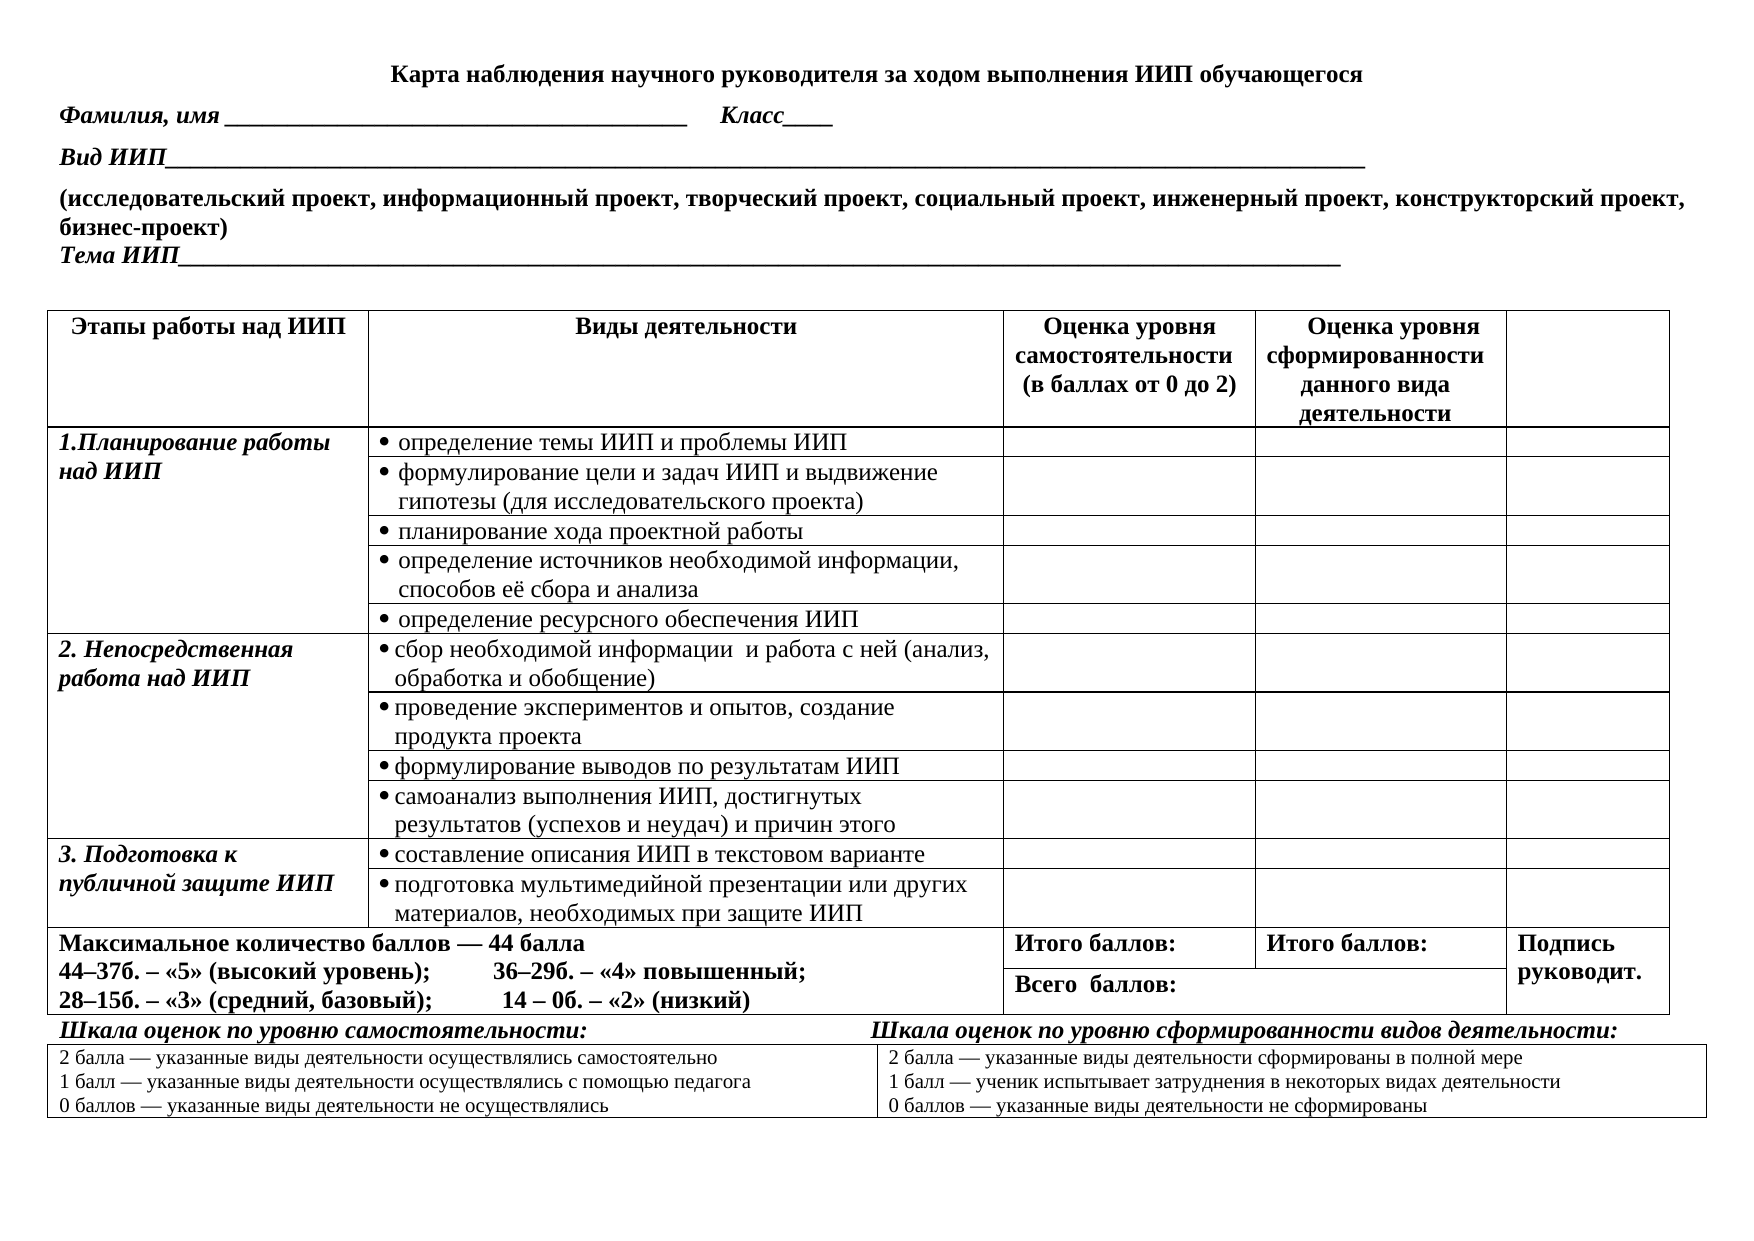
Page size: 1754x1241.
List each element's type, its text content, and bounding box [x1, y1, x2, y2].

text Вид ИИП________________________________________________________________________________________________ [59, 142, 1695, 170]
table_cell [1004, 604, 1255, 633]
table_cell [1507, 428, 1669, 456]
table_cell планирование хода проектной работы [369, 516, 1003, 544]
table_cell составление описания ИИП в текстовом варианте [369, 839, 1003, 868]
table_cell Всего баллов: [1004, 969, 1506, 1014]
text (исследовательский проект, информационный проект, творческий проект, социальный проект, инженерный проект, конструкторский проект, бизнес-проект) Тема ИИП_____________________________________________________________________________________________ [59, 183, 1695, 269]
table_cell подготовка мультимедийной презентации или других материалов, необходимых при защите ИИП [369, 869, 1003, 927]
table_cell [1507, 457, 1669, 515]
table_cell [1507, 546, 1669, 603]
table_cell [1507, 516, 1669, 544]
table_cell [1004, 428, 1255, 456]
table_cell формулирование цели и задач ИИП и выдвижение гипотезы (для исследовательского проекта) [369, 457, 1003, 515]
table_cell [1004, 457, 1255, 515]
table_cell Максимальное количество баллов — 44 балла 44–37б. – «5» (высокий уровень); 36–29б. – «4» повышенный; 28–15б. – «3» (средний, базовый); 14 – 0б. – «2» (низкий) [48, 928, 1003, 1014]
table_cell определение темы ИИП и проблемы ИИП [369, 428, 1003, 456]
table_cell [1256, 839, 1506, 868]
table_cell [1507, 839, 1669, 868]
table_header Оценка уровня самостоятельности (в баллах от 0 до 2) [1004, 311, 1255, 426]
table_cell [1004, 781, 1255, 838]
text Шкала оценок по уровню самостоятельности: Шкала оценок по уровню сформированности видов деятельности: [59, 1015, 1695, 1044]
table_cell Итого баллов: [1256, 928, 1506, 968]
table_cell [1507, 751, 1669, 780]
table_cell [1507, 604, 1669, 633]
table_cell 1.Планирование работы над ИИП [48, 428, 368, 633]
table_header 2 балла — указанные виды деятельности сформированы в полной мере 1 балл — ученик испытывает затруднения в некоторых видах деятельности 0 баллов — указанные виды деятельности не сформированы [878, 1045, 1706, 1117]
table_cell [1256, 604, 1506, 633]
table_cell [1507, 693, 1669, 750]
text Фамилия, имя _____________________________________ Класс____ [59, 100, 1695, 129]
table_cell [1004, 546, 1255, 603]
table_cell [1256, 634, 1506, 691]
table_cell [1507, 634, 1669, 691]
table_cell [1256, 869, 1506, 927]
table_cell [1256, 781, 1506, 838]
table_cell [1004, 693, 1255, 750]
table_cell [1256, 457, 1506, 515]
table_cell самоанализ выполнения ИИП, достигнутых результатов (успехов и неудач) и причин этого [369, 781, 1003, 838]
table_cell определение ресурсного обеспечения ИИП [369, 604, 1003, 633]
table_cell [1004, 634, 1255, 691]
table_cell 3. Подготовка к публичной защите ИИП [48, 839, 368, 927]
table_cell [1256, 516, 1506, 544]
table_header Виды деятельности [369, 311, 1003, 426]
table_cell [1004, 869, 1255, 927]
table_header 2 балла — указанные виды деятельности осуществлялись самостоятельно 1 балл — указанные виды деятельности осуществлялись с помощью педагога 0 баллов — указанные виды деятельности не осуществлялись [48, 1045, 877, 1117]
table_header [1507, 311, 1669, 426]
table_cell [1256, 546, 1506, 603]
table_cell формулирование выводов по результатам ИИП [369, 751, 1003, 780]
table_cell [1256, 693, 1506, 750]
table_cell проведение экспериментов и опытов, создание продукта проекта [369, 693, 1003, 750]
table_cell [1507, 781, 1669, 838]
table_cell Итого баллов: [1004, 928, 1255, 968]
table_header Оценка уровня сформированности данного вида деятельности [1256, 311, 1506, 426]
table_cell сбор необходимой информации и работа с ней (анализ, обработка и обобщение) [369, 634, 1003, 691]
table_cell [1256, 751, 1506, 780]
table_cell [1004, 839, 1255, 868]
table_cell [1256, 428, 1506, 456]
table_cell Подпись руководит. [1507, 928, 1669, 1014]
table_cell [1004, 751, 1255, 780]
table_cell определение источников необходимой информации, способов её сбора и анализа [369, 546, 1003, 603]
text Карта наблюдения научного руководителя за ходом выполнения ИИП обучающегося [59, 59, 1695, 88]
table_cell [1004, 516, 1255, 544]
table_header Этапы работы над ИИП [48, 311, 368, 426]
table_cell 2. Непосредственная работа над ИИП [48, 634, 368, 838]
table_cell [1507, 869, 1669, 927]
